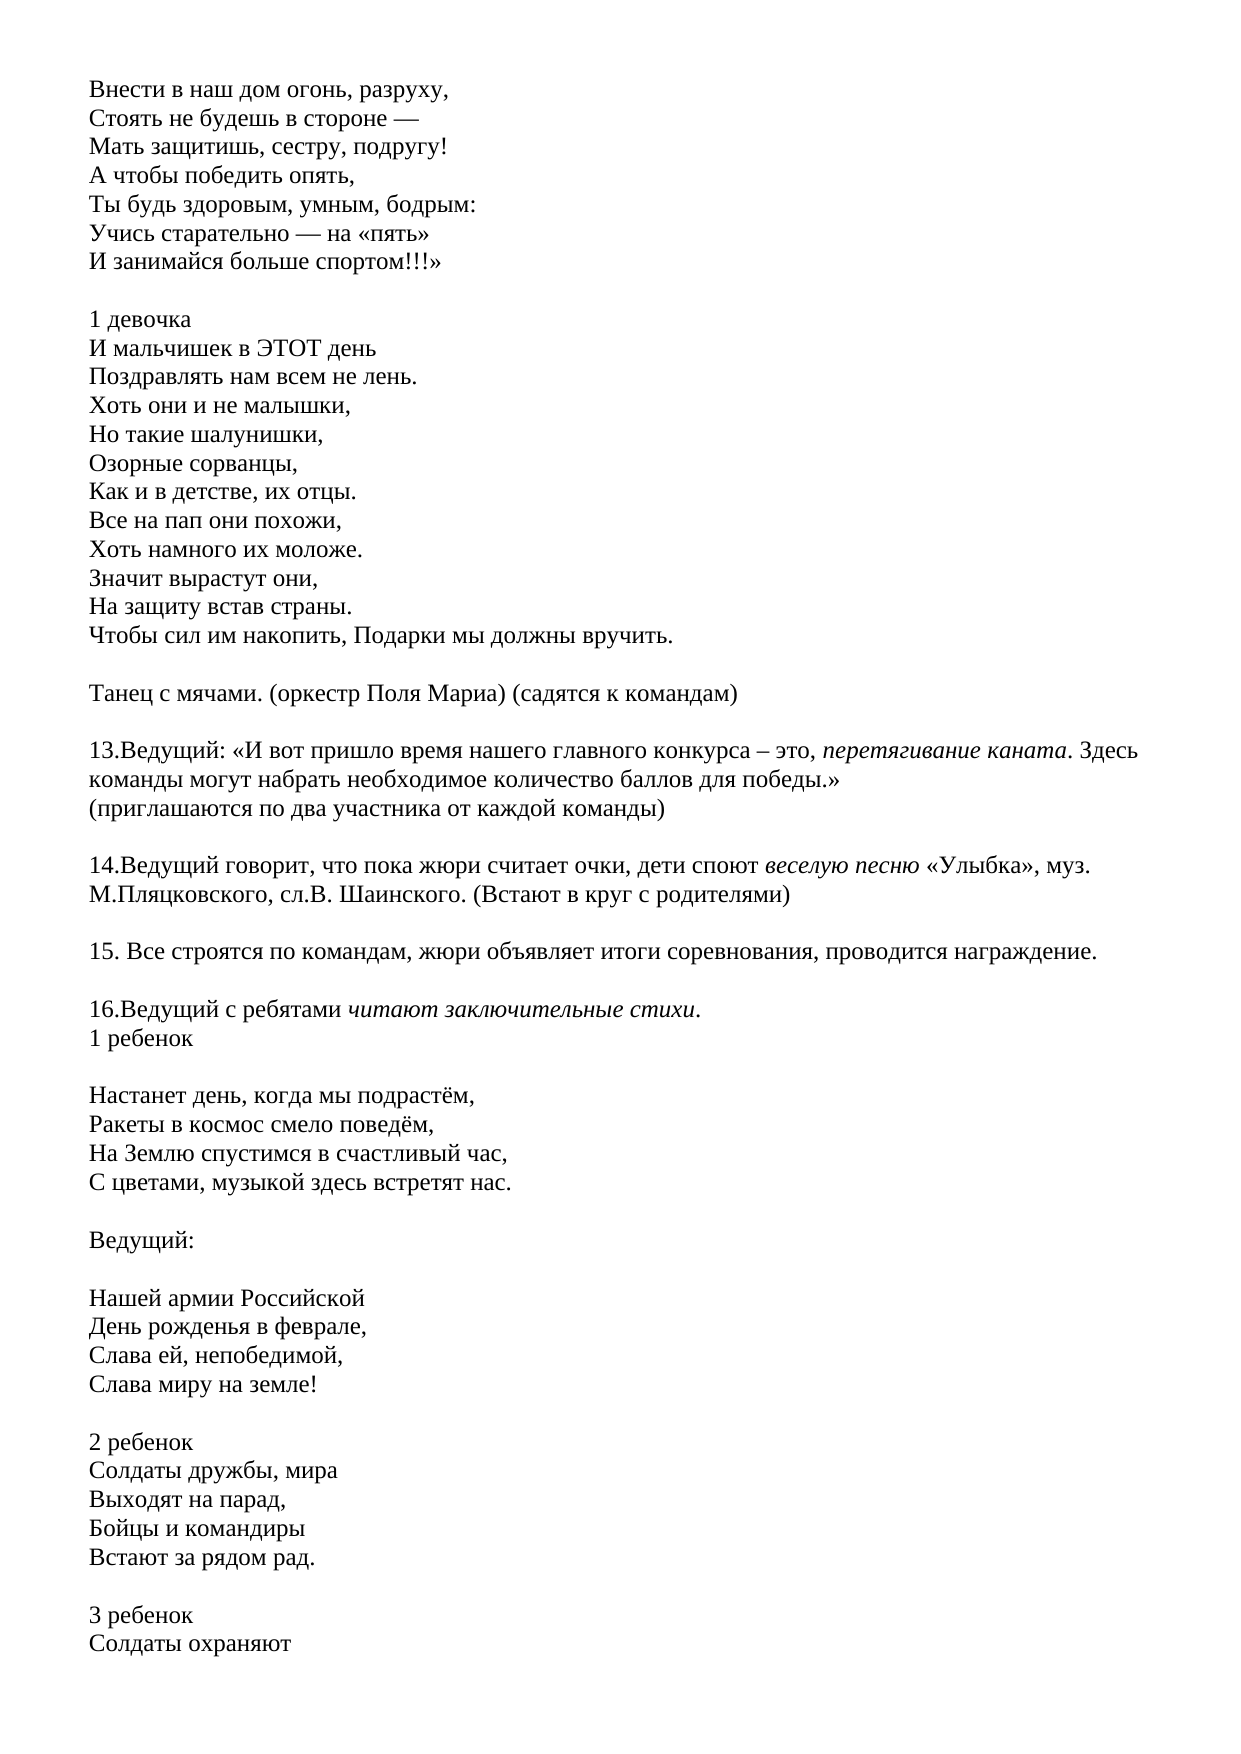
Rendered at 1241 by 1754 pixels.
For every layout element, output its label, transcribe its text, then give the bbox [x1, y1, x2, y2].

text 13.Ведущий: «И вот пришло время нашего главного конкурса – это, перетягивание каната. Здесь команды могут набрать необходимое количество баллов для победы.» [89, 735, 1152, 793]
text На защиту встав страны. [89, 591, 1152, 620]
text 16.Ведущий с ребятами читают заключительные стихи. [89, 994, 1152, 1023]
text Настанет день, когда мы подрастём, Ракеты в космос смело поведём, На Землю спустимся в счастливый час, С цветами, музыкой здесь встретят нас. [89, 1081, 1152, 1196]
text И мальчишек в ЭТОТ день Поздравлять нам всем не лень. Хоть они и не малышки, Но такие шалунишки, Озорные сорванцы, Как и в детстве, их отцы. Все на пап они похожи, Хоть намного их моложе. [89, 333, 1152, 563]
text 15. Все строятся по командам, жюри объявляет итоги соревнования, проводится награждение. [89, 936, 1152, 965]
text Танец с мячами. (оркестр Поля Мариа) (садятся к командам) [89, 678, 1152, 706]
text Нашей армии Российской День рожденья в феврале, Слава ей, непобедимой, Слава миру на земле! [89, 1283, 1152, 1398]
text Чтобы сил им накопить, Подарки мы должны вручить. [89, 620, 1152, 649]
text Ведущий: [89, 1225, 1152, 1253]
text 14.Ведущий говорит, что пока жюри считает очки, дети споют веселую песню «Улыбка», муз. М.Пляцковского, сл.В. Шаинского. (Встают в круг с родителями) [89, 850, 1152, 908]
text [89, 74, 1152, 333]
text 1 ребенок [89, 1023, 1152, 1051]
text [89, 1600, 1152, 1657]
text 2 ребенок Солдаты дружбы, мира Выходят на парад, Бойцы и командиры Встают за рядом рад. [89, 1427, 1152, 1571]
text Значит вырастут они, [89, 563, 1152, 591]
text (приглашаются по два участника от каждой команды) [89, 793, 1152, 821]
